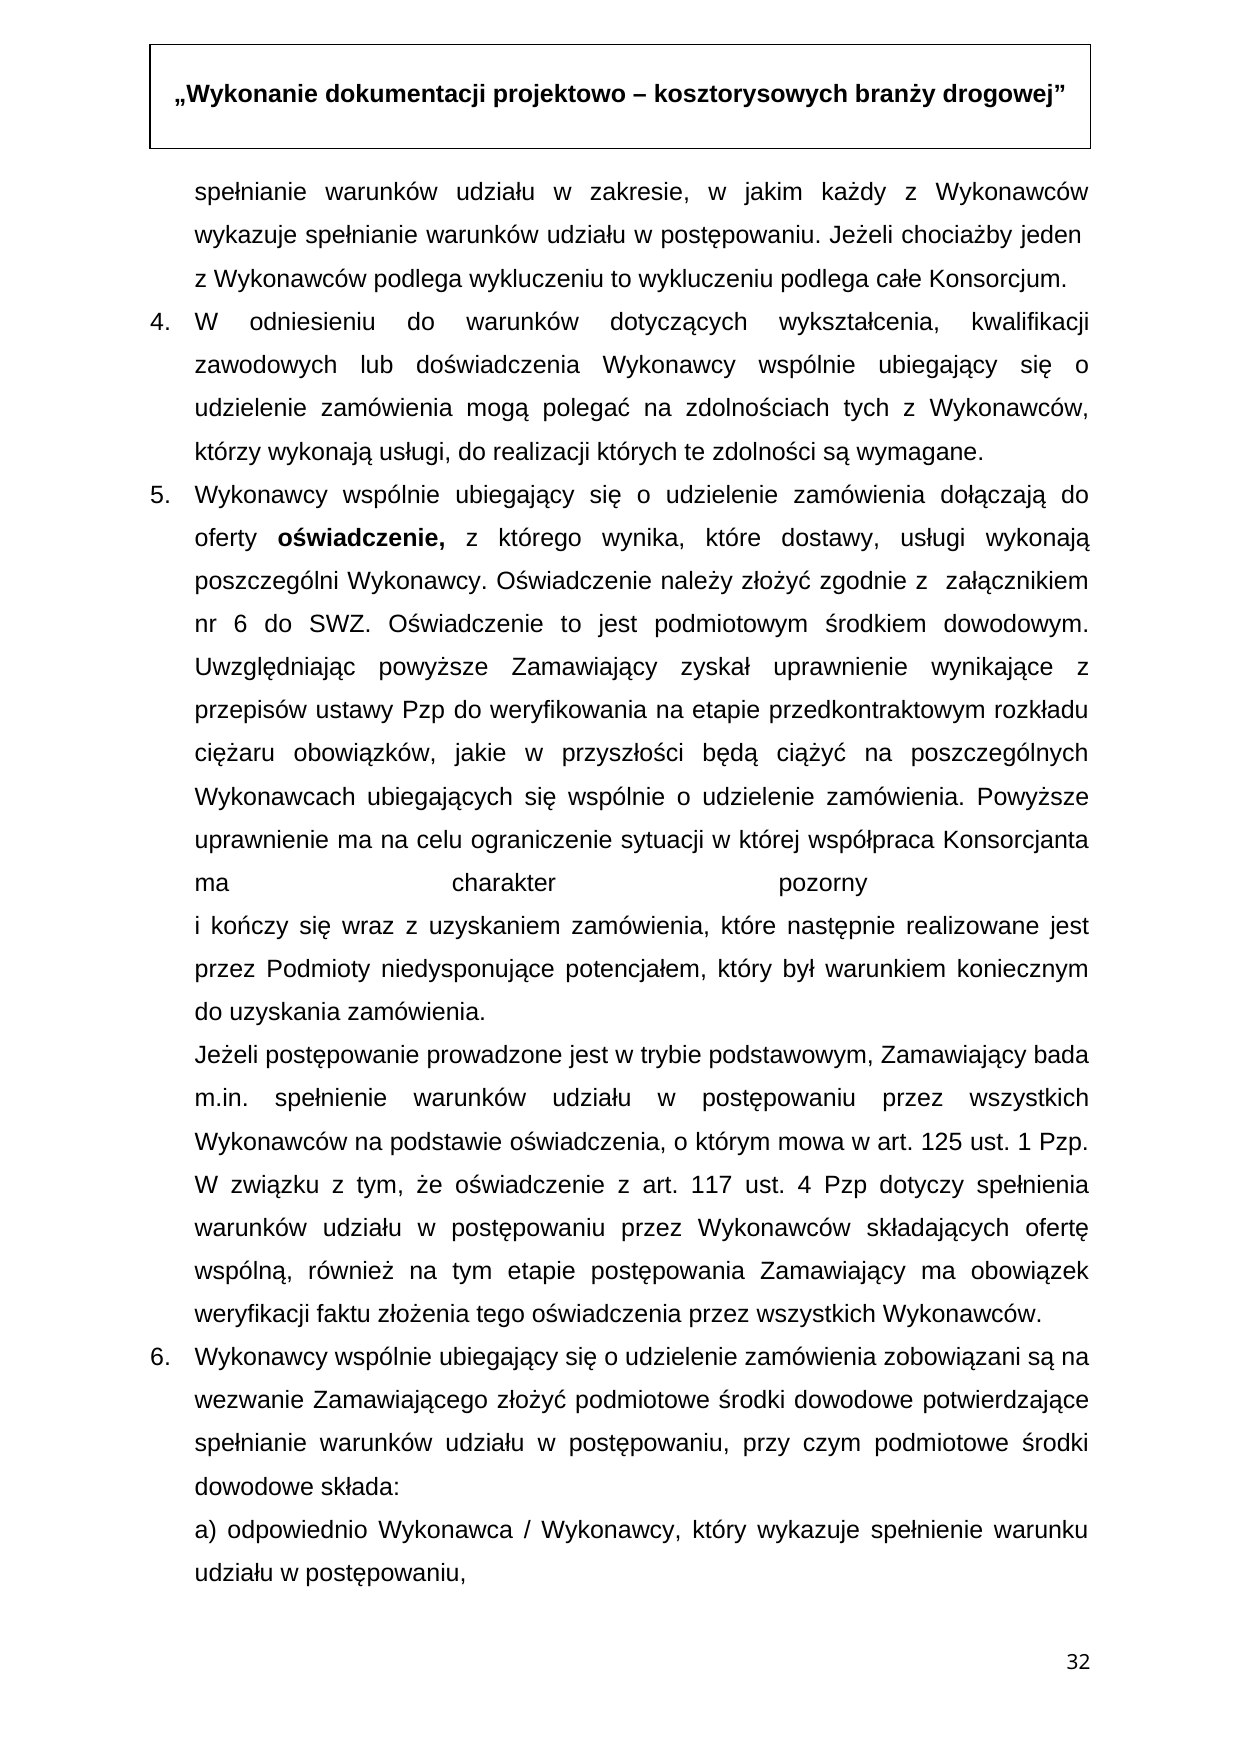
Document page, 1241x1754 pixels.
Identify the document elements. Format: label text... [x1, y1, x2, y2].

list W odniesieniu do warunków dotyczących wykształcenia, kwalifikacji zawodowych lub doświadczenia Wykonawcy wspólnie ubiegający się o udzielenie zamówienia mogą polegać na zdolnościach tych z Wykonawców, którzy wykonają usługi, do realizacji których te zdolności są wymagane. [150, 307, 1090, 465]
list Wykonawcy wspólnie ubiegający się o udzielenie zamówienia zobowiązani są na wezwanie Zamawiającego złożyć podmiotowe środki dowodowe potwierdzające spełnianie warunków udziału w postępowaniu, przy czym podmiotowe środki dowodowe składa: [150, 1342, 1090, 1500]
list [150, 177, 1090, 293]
text a) odpowiednio Wykonawca / Wykonawcy, który wykazuje spełnienie warunku udziału w postępowaniu, [194, 1514, 1090, 1586]
text Jeżeli postępowanie prowadzone jest w trybie podstawowym, Zamawiający bada m.in. spełnienie warunków udziału w postępowaniu przez wszystkich Wykonawców na podstawie oświadczenia, o którym mowa w art. 125 ust. 1 Pzp. W związku z tym, że oświadczenie z art. 117 ust. 4 Pzp dotyczy spełnienia warunków udziału w postępowaniu przez Wykonawców składających ofertę wspólną, również na tym etapie postępowania Zamawiający ma obowiązek weryfikacji faktu złożenia tego oświadczenia przez wszystkich Wykonawców. [194, 1040, 1090, 1328]
list Wykonawcy wspólnie ubiegający się o udzielenie zamówienia dołączają do oferty oświadczenie, z którego wynika, które dostawy, usługi wykonają poszczególni Wykonawcy. Oświadczenie należy złożyć zgodnie z załącznikiem nr 6 do SWZ. Oświadczenie to jest podmiotowym środkiem dowodowym. Uwzględniając powyższe Zamawiający zyskał uprawnienie wynikające z przepisów ustawy Pzp do weryfikowania na etapie przedkontraktowym rozkładu ciężaru obowiązków, jakie w przyszłości będą ciążyć na poszczególnych Wykonawcach ubiegających się wspólnie o udzielenie zamówienia. Powyższe uprawnienie ma na celu ograniczenie sytuacji w której współpraca Konsorcjanta ma charakter pozorny i kończy się wraz z uzyskaniem zamówienia, które następnie realizowane jest przez Podmioty niedysponujące potencjałem, który był warunkiem koniecznym do uzyskania zamówienia. [150, 479, 1090, 1026]
